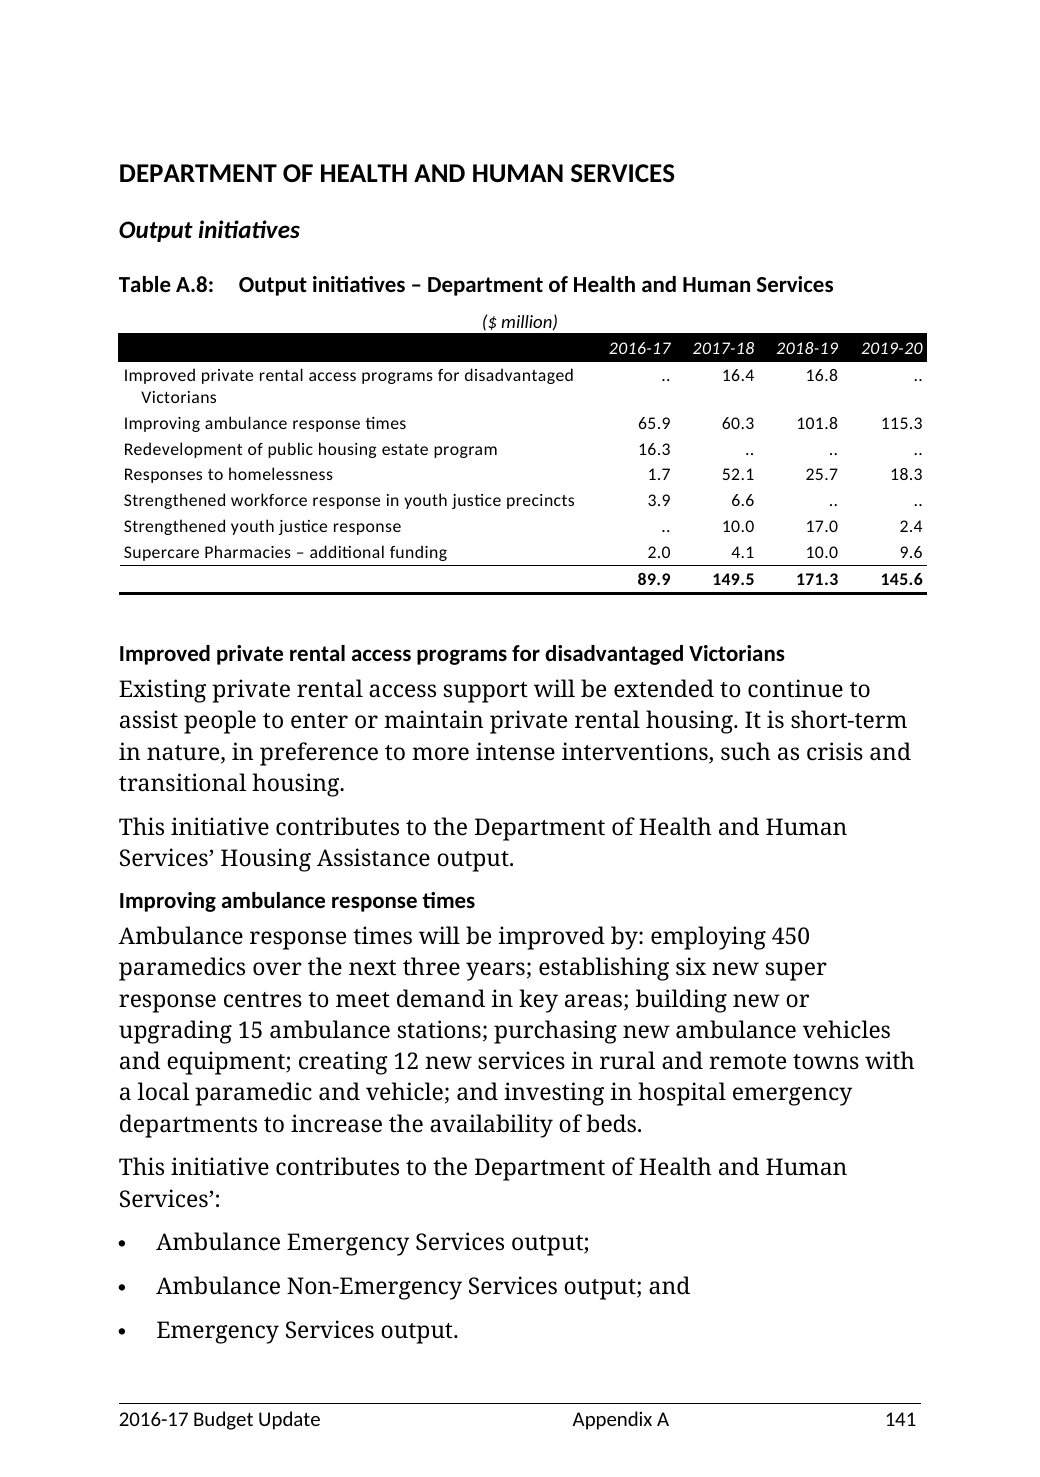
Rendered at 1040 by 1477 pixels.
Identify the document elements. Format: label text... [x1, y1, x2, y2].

subtitle Table A.8: Output initiatives – Department of Health and Human Services [119, 270, 921, 298]
subtitle Improved private rental access programs for disadvantaged Victorians [119, 639, 921, 667]
subtitle Department of Health and Human Services [119, 156, 921, 189]
text This initiative contributes to the Department of Health and Human Services’ Housing Assistance output. [119, 811, 921, 873]
subtitle Improving ambulance response times [119, 886, 921, 914]
text ($ million) [119, 310, 921, 333]
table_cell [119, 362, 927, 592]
subtitle Output initiatives [119, 214, 921, 245]
text Existing private rental access support will be extended to continue to assist people to enter or maintain private rental housing. It is short-term in nature, in preference to more intense interventions, such as crisis and transitional housing. [119, 673, 921, 798]
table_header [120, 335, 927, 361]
text Ambulance response times will be improved by: employing 450 paramedics over the next three years; establishing six new super response centres to meet demand in key areas; building new or upgrading 15 ambulance stations; purchasing new ambulance vehicles and equipment; creating 12 new services in rural and remote towns with a local paramedic and vehicle; and investing in hospital emergency departments to increase the availability of beds. [119, 920, 921, 1139]
text Ambulance Emergency Services output; [119, 1226, 921, 1257]
text Ambulance Non-Emergency Services output; and [119, 1270, 921, 1301]
text Emergency Services output. [119, 1314, 921, 1345]
text This initiative contributes to the Department of Health and Human Services’: [119, 1151, 921, 1214]
